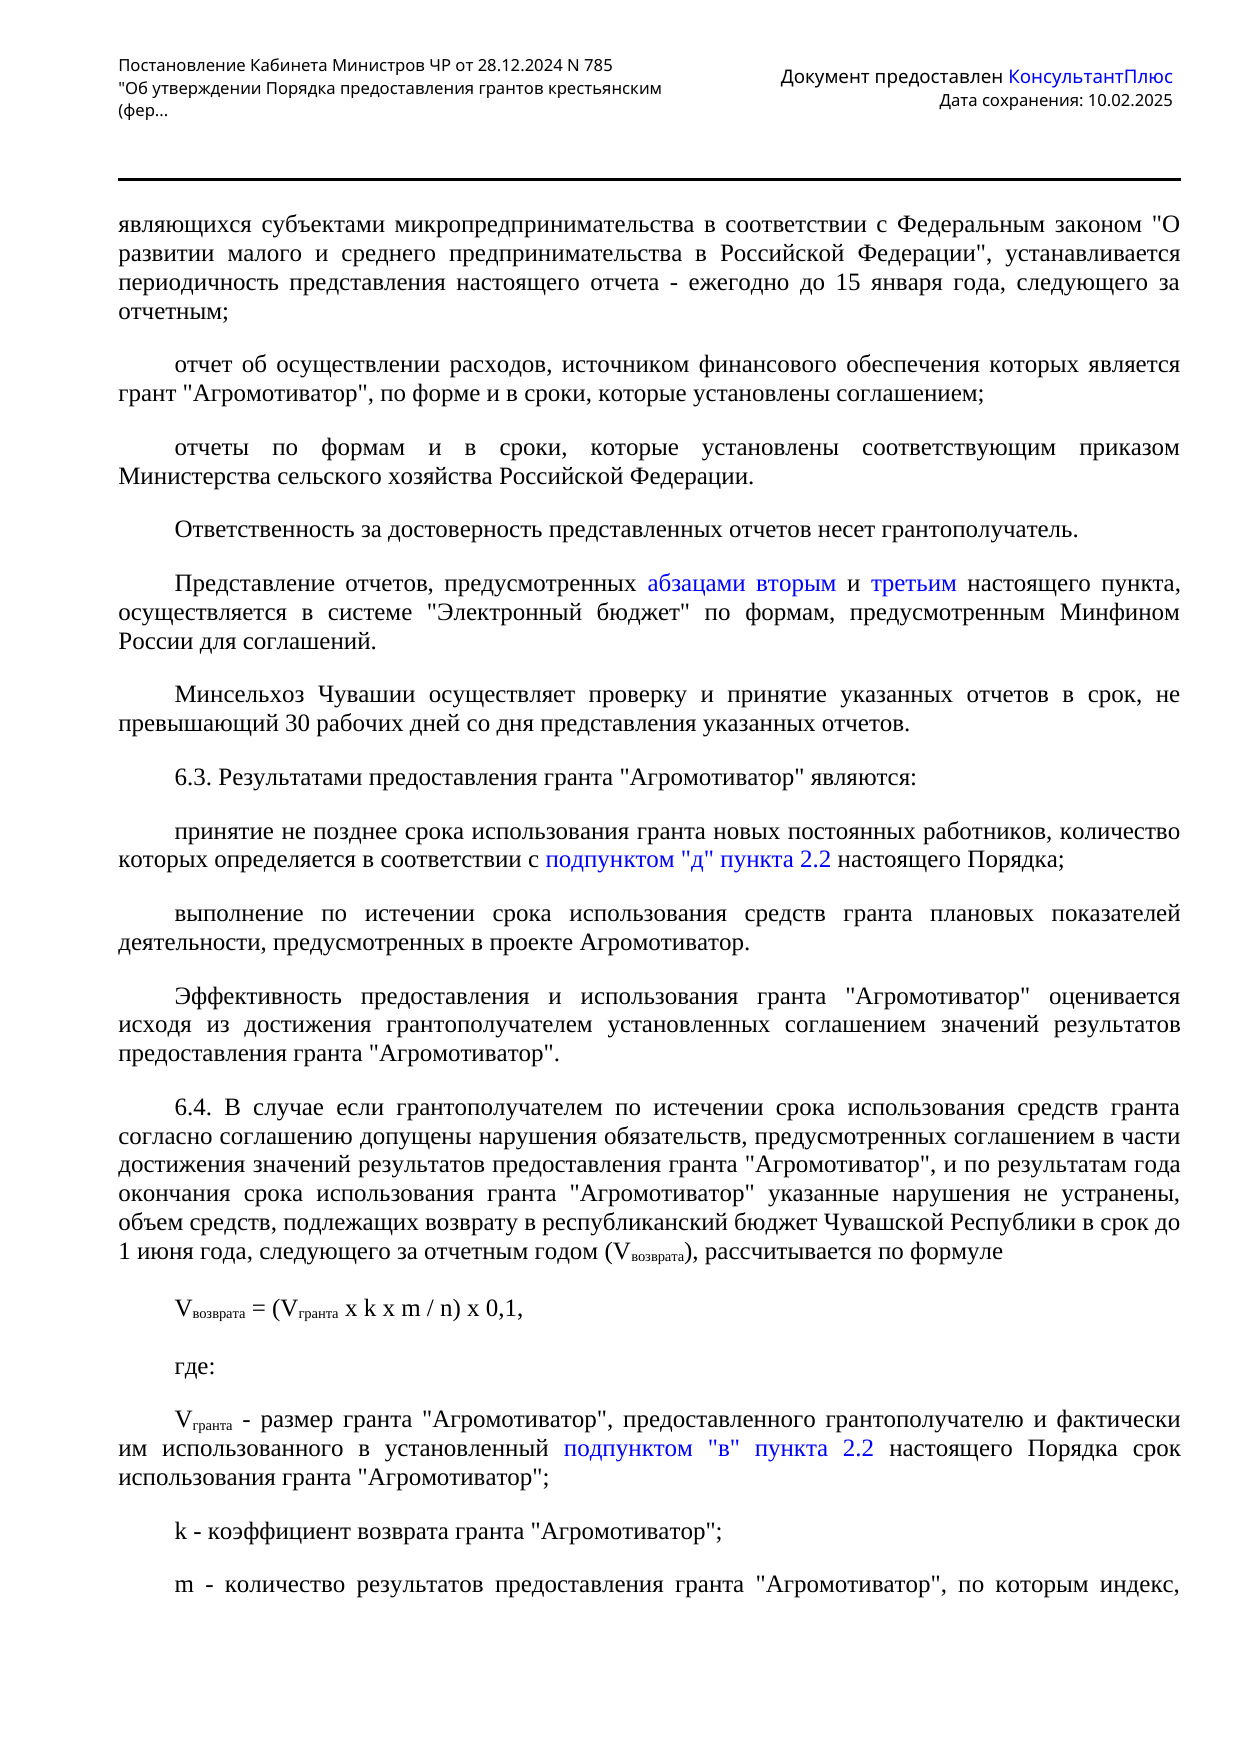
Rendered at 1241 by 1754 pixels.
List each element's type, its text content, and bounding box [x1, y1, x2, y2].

text Vгранта - размер гранта "Агромотиватор", предоставленного грантополучателю и фактически им использованного в установленный подпунктом "в" пункта 2.2 настоящего Порядка срок использования гранта "Агромотиватор"; [118, 1404, 1181, 1491]
text 6.3. Результатами предоставления гранта "Агромотиватор" являются: [118, 762, 1181, 791]
text Ответственность за достоверность представленных отчетов несет грантополучатель. [118, 514, 1181, 543]
text k - коэффициент возврата гранта "Агромотиватор"; [118, 1516, 1181, 1544]
text выполнение по истечении срока использования средств гранта плановых показателей деятельности, предусмотренных в проекте Агромотиватор. [118, 898, 1181, 956]
text отчет об осуществлении расходов, источником финансового обеспечения которых является грант "Агромотиватор", по форме и в сроки, которые установлены соглашением; [118, 349, 1181, 407]
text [118, 209, 1181, 324]
text принятие не позднее срока использования гранта новых постоянных работников, количество которых определяется в соответствии с подпунктом "д" пункта 2.2 настоящего Порядка; [118, 816, 1181, 873]
text Минсельхоз Чувашии осуществляет проверку и принятие указанных отчетов в срок, не превышающий 30 рабочих дней со дня представления указанных отчетов. [118, 679, 1181, 737]
text Эффективность предоставления и использования гранта "Агромотиватор" оценивается исходя из достижения грантополучателем установленных соглашением значений результатов предоставления гранта "Агромотиватор". [118, 981, 1181, 1067]
text 6.4. В случае если грантополучателем по истечении срока использования средств гранта согласно соглашению допущены нарушения обязательств, предусмотренных соглашением в части достижения значений результатов предоставления гранта "Агромотиватор", и по результатам года окончания срока использования гранта "Агромотиватор" указанные нарушения не устранены, объем средств, подлежащих возврату в республиканский бюджет Чувашской Республики в срок до 1 июня года, следующего за отчетным годом (Vвозврата), рассчитывается по формуле [118, 1092, 1181, 1264]
text Представление отчетов, предусмотренных абзацами вторым и третьим настоящего пункта, осуществляется в системе "Электронный бюджет" по формам, предусмотренным Минфином России для соглашений. [118, 568, 1181, 654]
text где: [118, 1351, 1181, 1379]
text Vвозврата = (Vгранта x k x m / n) x 0,1, [118, 1293, 1181, 1322]
text отчеты по формам и в сроки, которые установлены соответствующим приказом Министерства сельского хозяйства Российской Федерации. [118, 432, 1181, 489]
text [118, 1569, 1181, 1598]
